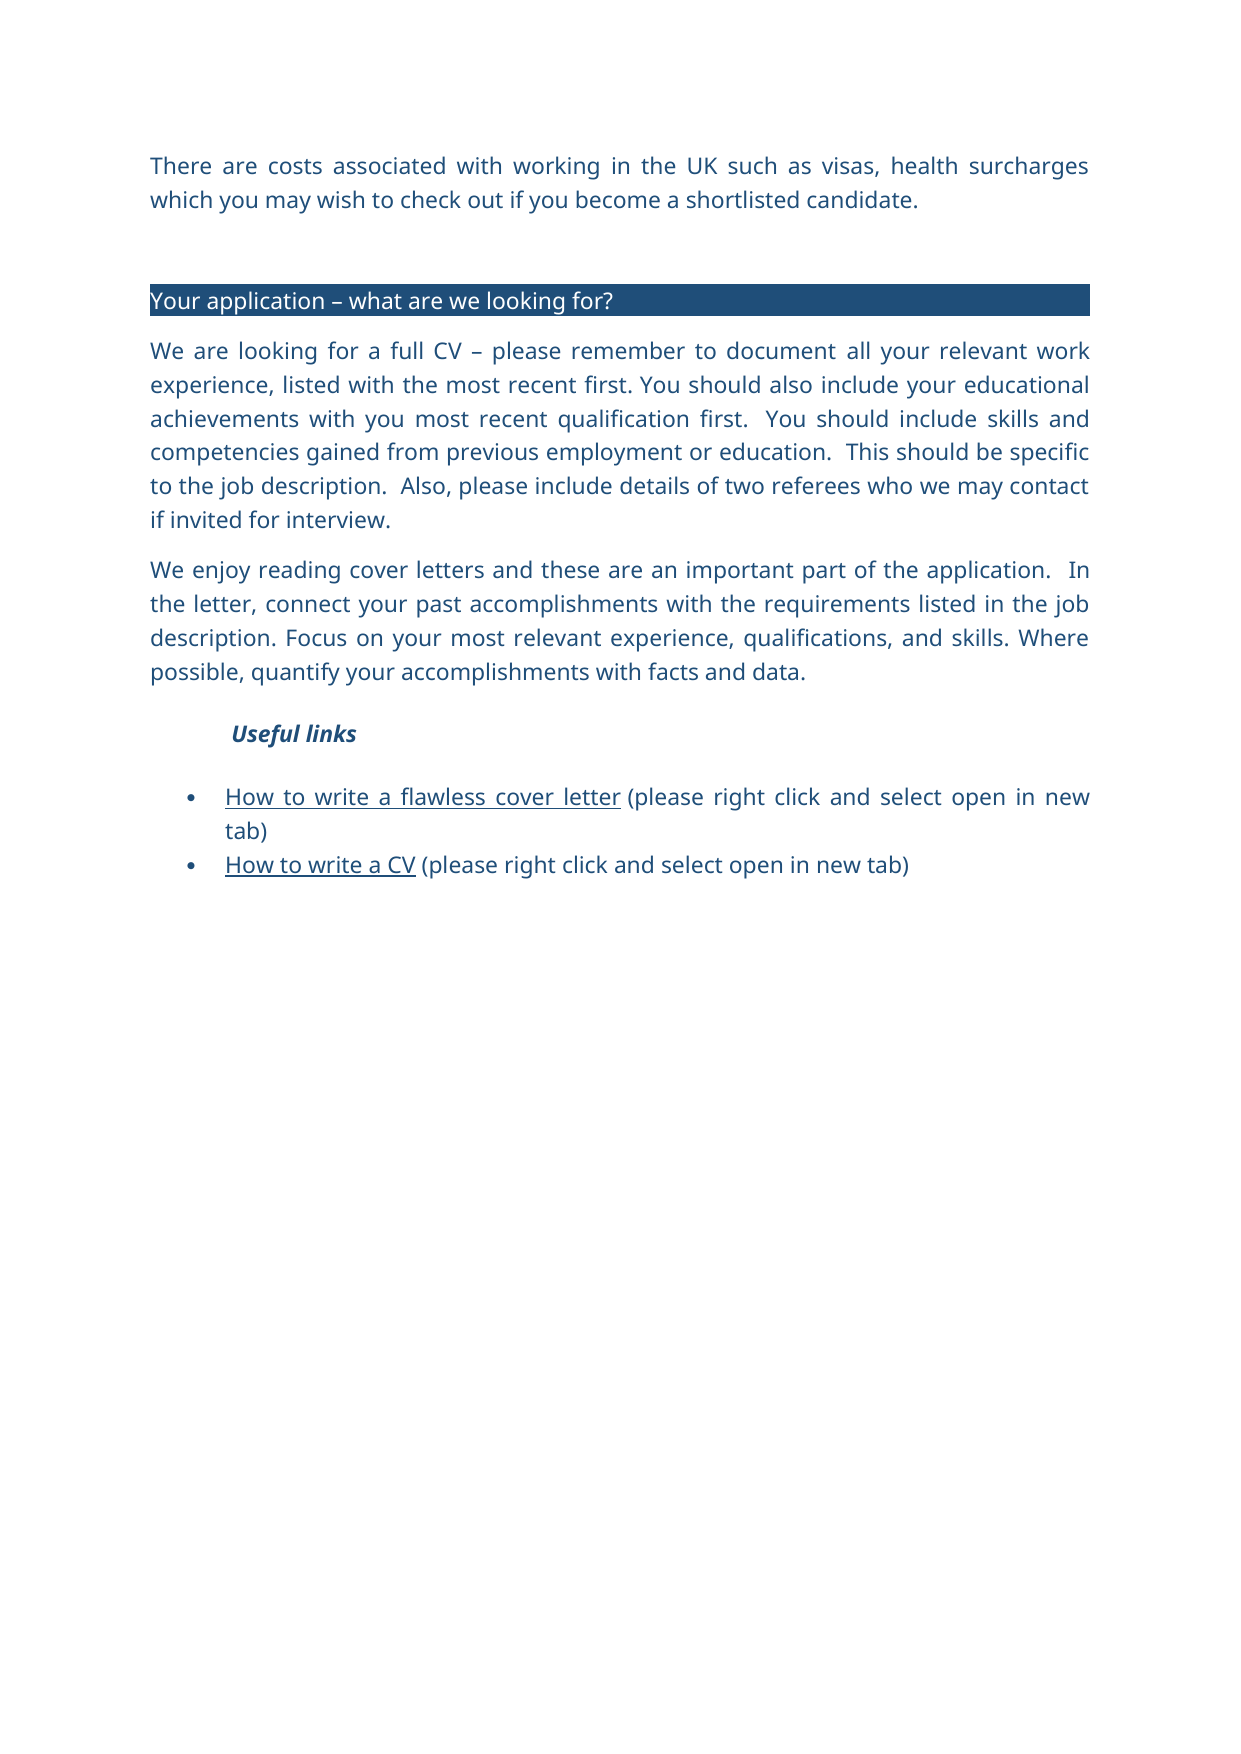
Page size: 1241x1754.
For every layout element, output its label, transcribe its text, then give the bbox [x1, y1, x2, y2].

text We enjoy reading cover letters and these are an important part of the application. In the letter, connect your past accomplishments with the requirements listed in the job description. Focus on your most relevant experience, qualifications, and skills. Where possible, quantify your accomplishments with facts and data. [150, 554, 1090, 687]
list How to write a CV (please right click and select open in new tab) [187, 849, 1090, 880]
text Useful links [225, 718, 1090, 749]
text Your application – what are we looking for? [150, 284, 1090, 316]
list How to write a flawless cover letter (please right click and select open in new tab) [187, 781, 1090, 846]
text There are costs associated with working in the UK such as visas, health surcharges which you may wish to check out if you become a shortlisted candidate. [150, 150, 1090, 215]
text We are looking for a full CV – please remember to document all your relevant work experience, listed with the most recent first. You should also include your educational achievements with you most recent qualification first. You should include skills and competencies gained from previous employment or education. This should be specific to the job description. Also, please include details of two referees who we may contact if invited for interview. [150, 335, 1090, 535]
